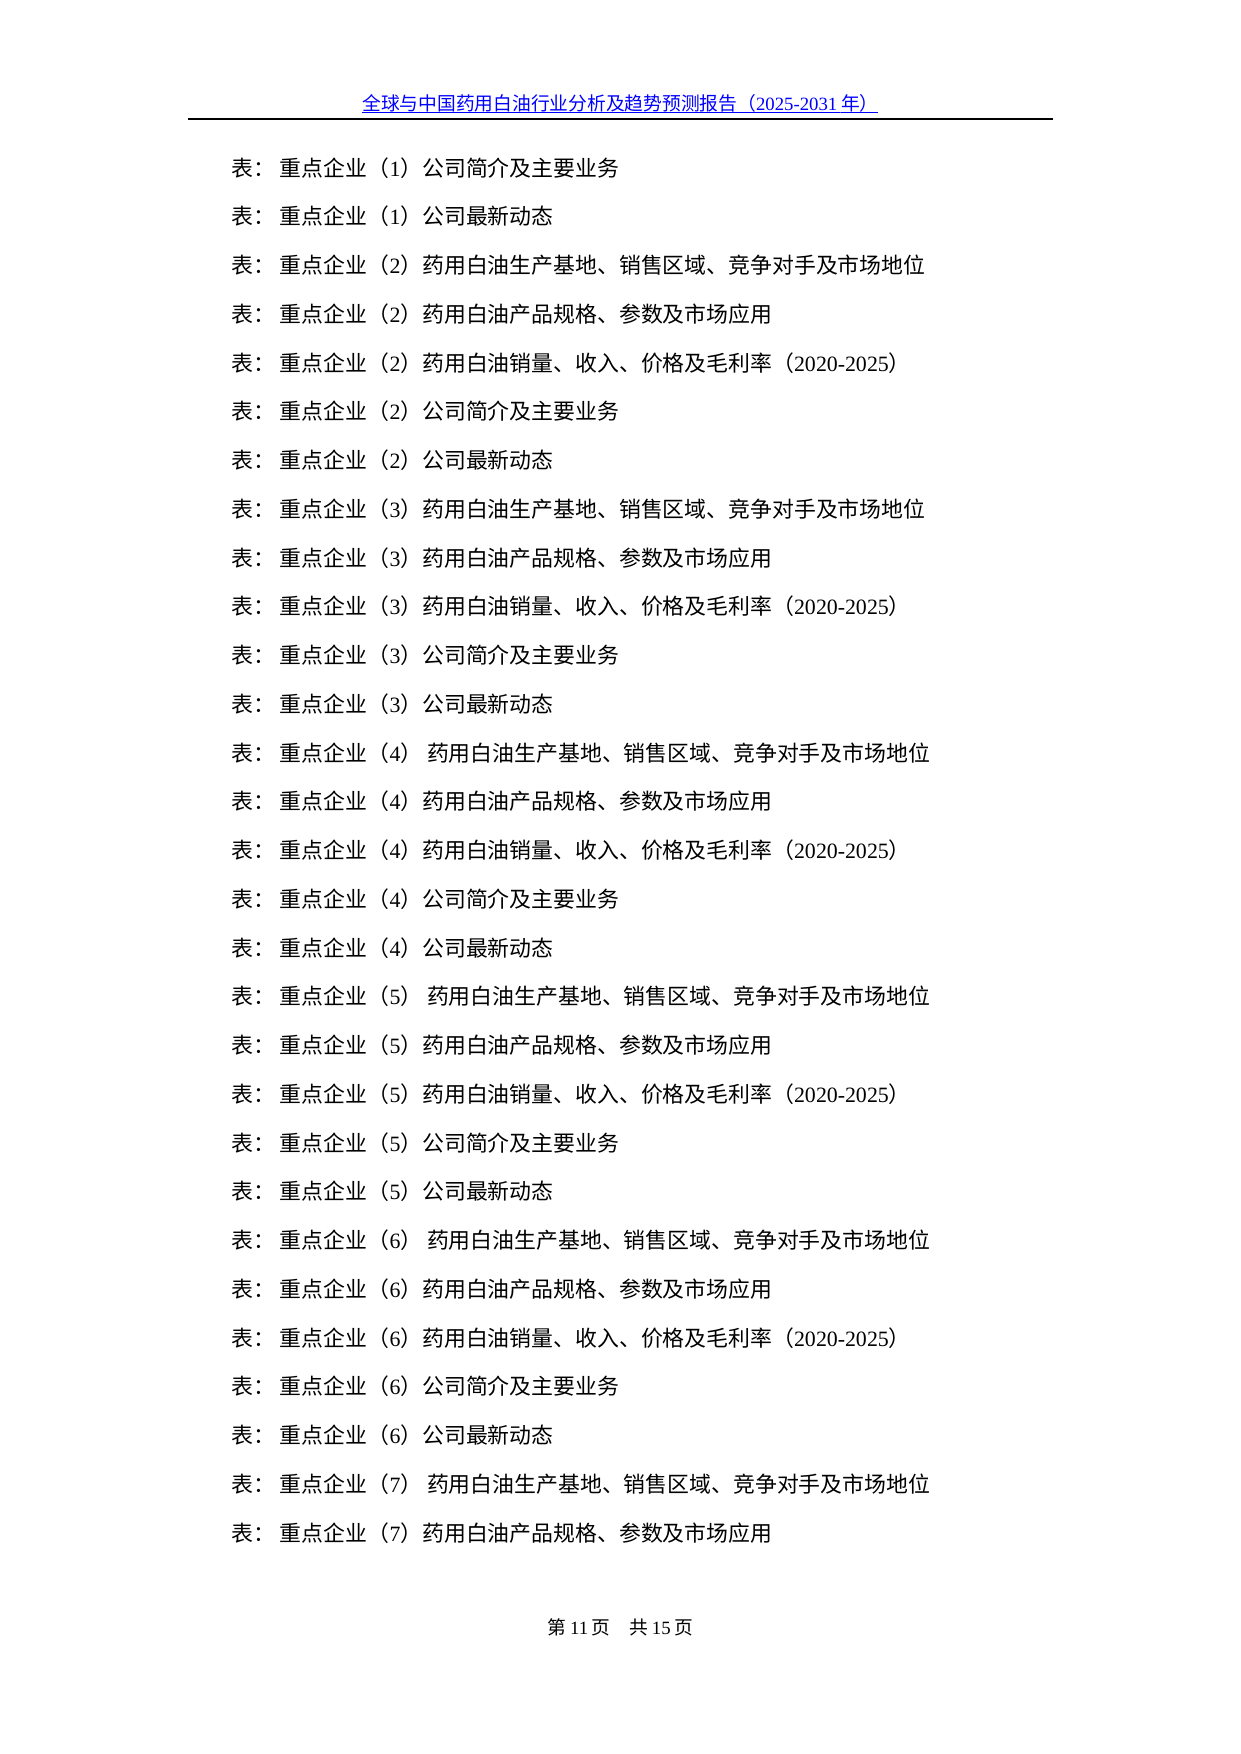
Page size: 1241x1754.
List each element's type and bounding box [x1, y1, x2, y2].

text [187, 150, 1053, 1548]
